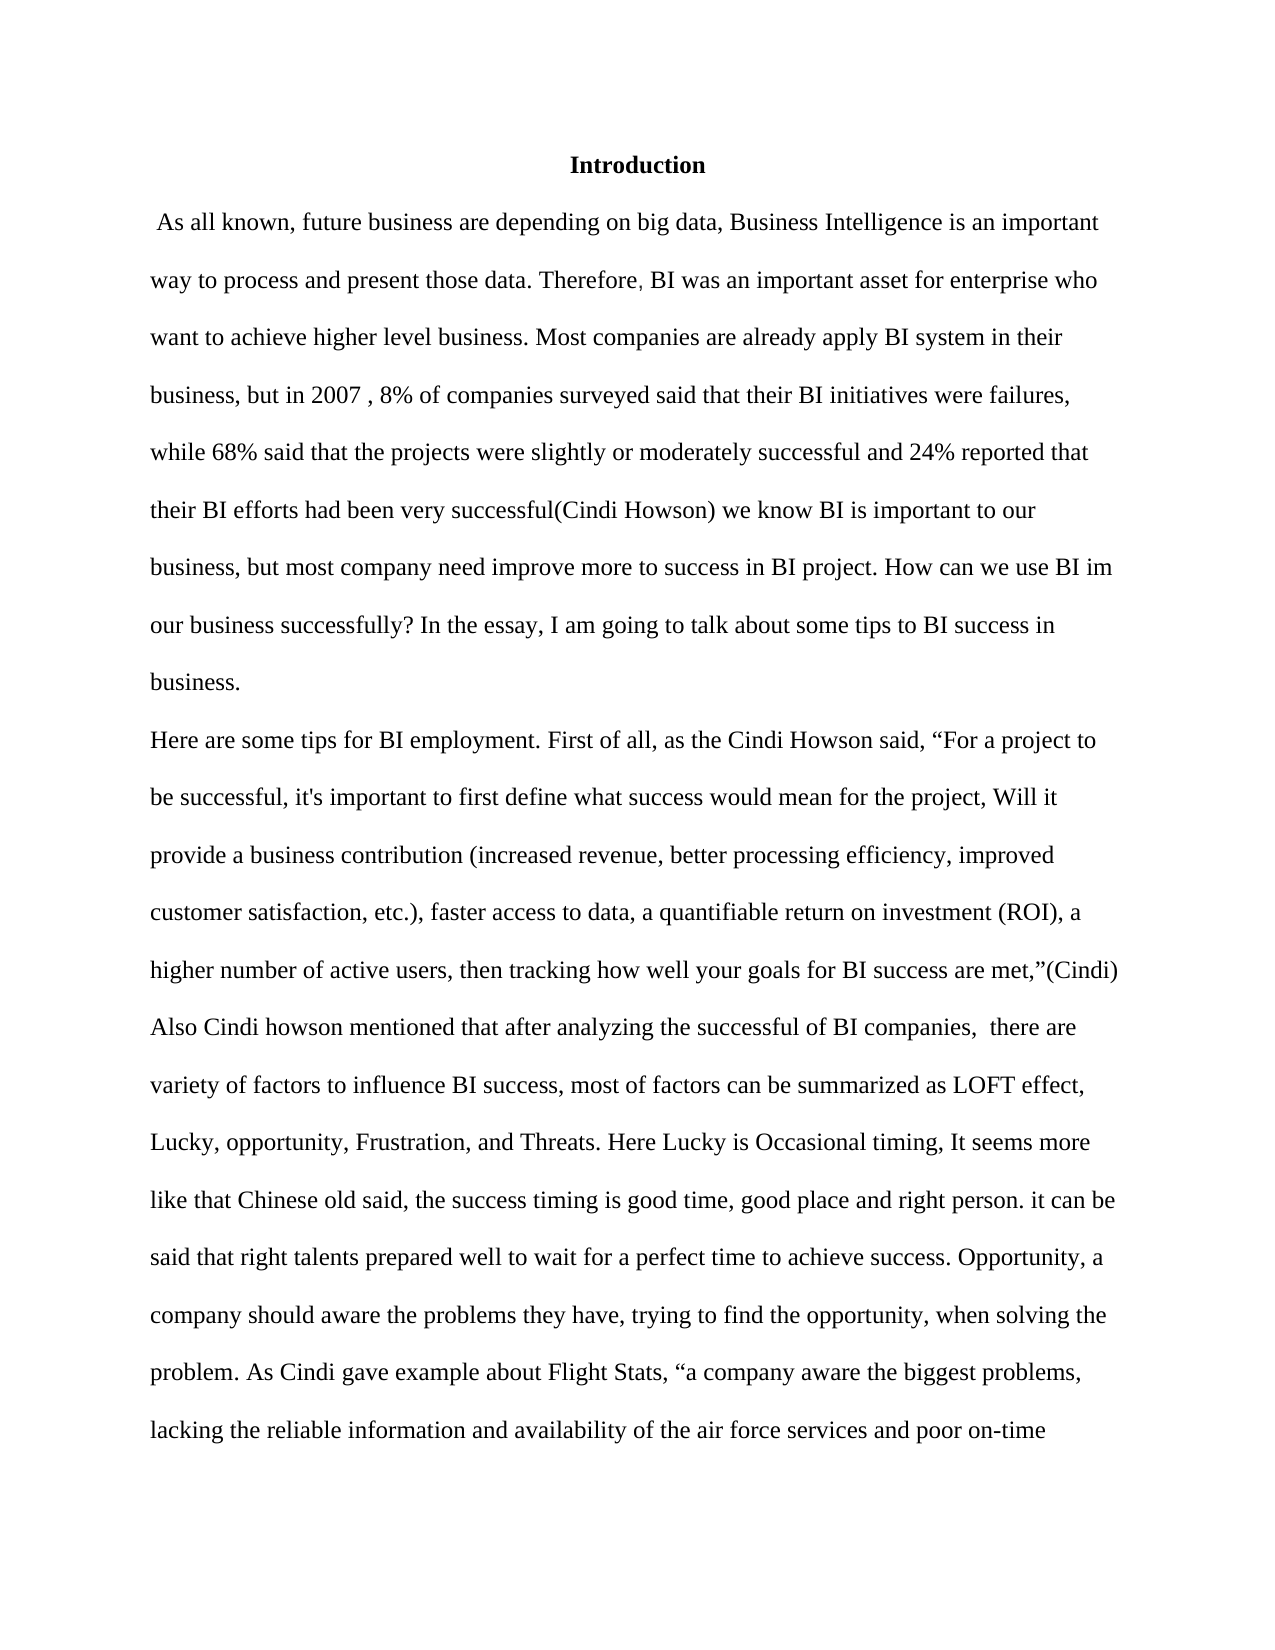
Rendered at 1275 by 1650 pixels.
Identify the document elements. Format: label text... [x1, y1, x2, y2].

text Introduction [150, 150, 1125, 179]
text As all known, future business are depending on big data, Business Intelligence is an important way to process and present those data. Therefore, BI was an important asset for enterprise who want to achieve higher level business. Most companies are already apply BI system in their business, but in 2007 , 8% of companies surveyed said that their BI initiatives were failures, while 68% said that the projects were slightly or moderately successful and 24% reported that their BI efforts had been very successful(Cindi Howson) we know BI is important to our business, but most company need improve more to success in BI project. How can we use BI im our business successfully? In the essay, I am going to talk about some tips to BI success in business. [150, 207, 1125, 696]
text Here are some tips for BI employment. First of all, as the Cindi Howson said, “For a project to be successful, it's important to first define what success would mean for the project, Will it provide a business contribution (increased revenue, better processing efficiency, improved customer satisfaction, etc.), faster access to data, a quantifiable return on investment (ROI), a higher number of active users, then tracking how well your goals for BI success are met,”(Cindi) [150, 725, 1125, 984]
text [150, 1012, 1125, 1444]
